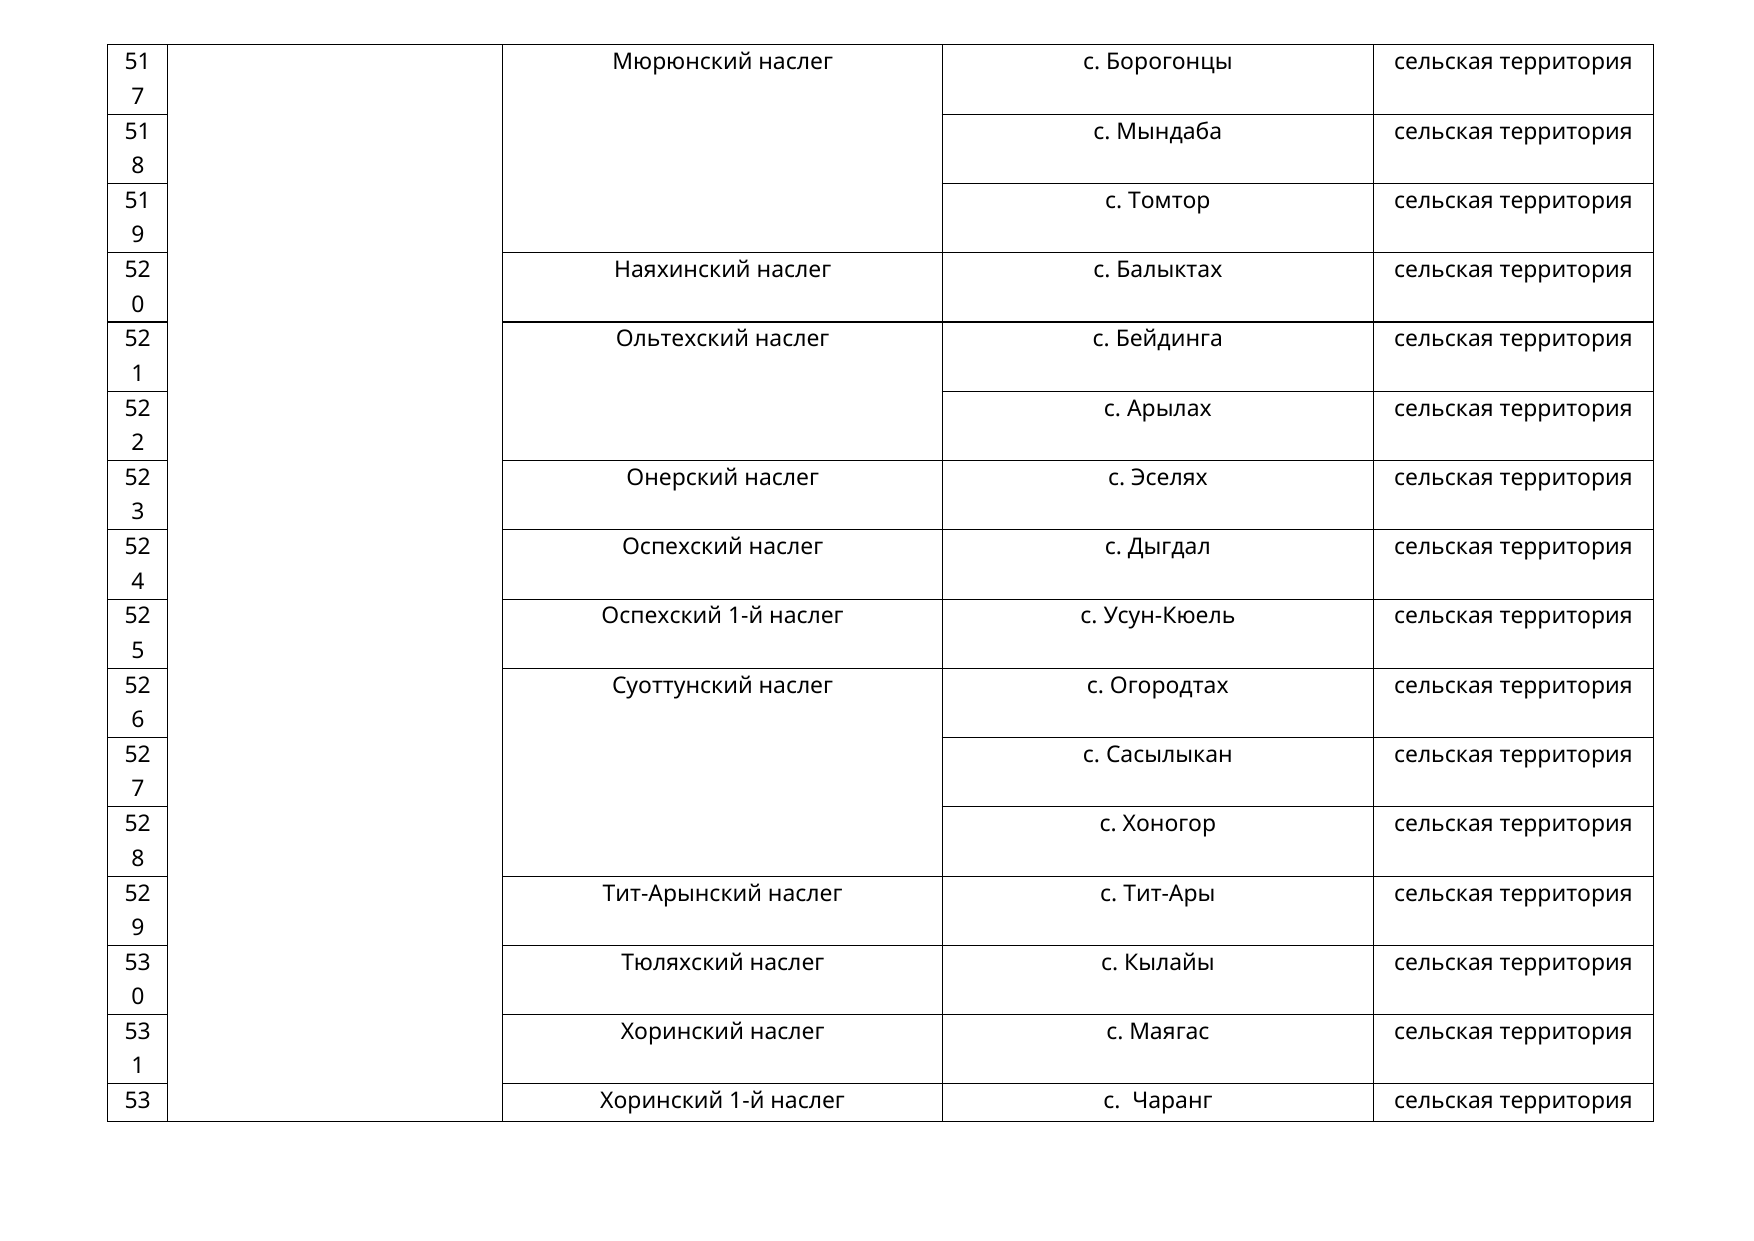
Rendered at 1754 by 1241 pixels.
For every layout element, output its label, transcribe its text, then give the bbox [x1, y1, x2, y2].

table_cell сельская территория [1374, 807, 1653, 876]
table_cell 527 [108, 738, 167, 806]
table_cell 524 [108, 530, 167, 598]
table_cell 521 [108, 323, 167, 391]
table_cell 518 [108, 115, 167, 183]
table_cell 526 [108, 669, 167, 737]
table_cell с. Кылайы [943, 946, 1373, 1014]
table_cell с. Тит-Ары [943, 877, 1373, 945]
table_cell сельская территория [1374, 877, 1653, 945]
table_cell сельская территория [1374, 1084, 1653, 1121]
table_cell с. Чаранг [943, 1084, 1373, 1121]
table_cell Наяхинский наслег [503, 253, 942, 321]
table_cell с. Дыгдал [943, 530, 1373, 598]
table_cell сельская территория [1374, 669, 1653, 737]
table_cell 520 [108, 253, 167, 321]
table_cell с. Огородтах [943, 669, 1373, 737]
table_cell Тит-Арынский наслег [503, 877, 942, 945]
table_cell 522 [108, 392, 167, 460]
table_cell 532 [108, 1084, 167, 1121]
table_cell Мюрюнский наслег [503, 45, 942, 252]
table_cell сельская территория [1374, 184, 1653, 252]
table_cell с. Усун-Кюель [943, 600, 1373, 668]
table_cell сельская территория [1374, 323, 1653, 391]
table_cell с. Борогонцы [943, 45, 1373, 113]
table_cell с. Сасылыкан [943, 738, 1373, 806]
table_cell Хоринский наслег [503, 1015, 942, 1083]
table_cell Онерский наслег [503, 461, 942, 529]
table_cell сельская территория [1374, 253, 1653, 321]
table_cell 525 [108, 600, 167, 668]
table_cell сельская территория [1374, 45, 1653, 113]
table_cell с. Хоногор [943, 807, 1373, 876]
table_cell с. Эселях [943, 461, 1373, 529]
table_cell с. Томтор [943, 184, 1373, 252]
table_cell с. Арылах [943, 392, 1373, 460]
table_cell с. Мындаба [943, 115, 1373, 183]
table_cell 523 [108, 461, 167, 529]
table_cell с. Балыктах [943, 253, 1373, 321]
table_cell 531 [108, 1015, 167, 1083]
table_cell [503, 1084, 942, 1121]
table_cell сельская территория [1374, 461, 1653, 529]
table_cell сельская территория [1374, 600, 1653, 668]
table_cell сельская территория [1374, 392, 1653, 460]
table_cell Тюляхский наслег [503, 946, 942, 1014]
table_cell сельская территория [1374, 1015, 1653, 1083]
table_cell с. Бейдинга [943, 323, 1373, 391]
table_cell Суоттунский наслег [503, 669, 942, 876]
table_cell Оспехский 1-й наслег [503, 600, 942, 668]
table_cell сельская территория [1374, 946, 1653, 1014]
table_cell сельская территория [1374, 530, 1653, 598]
table_cell сельская территория [1374, 738, 1653, 806]
table_cell 517 [108, 45, 167, 113]
table_cell Ольтехский наслег [503, 323, 942, 460]
table_cell Оспехский наслег [503, 530, 942, 598]
table_cell сельская территория [1374, 115, 1653, 183]
table_cell с. Маягас [943, 1015, 1373, 1083]
table_cell 528 [108, 807, 167, 876]
table_cell 519 [108, 184, 167, 252]
table_cell 530 [108, 946, 167, 1014]
table_cell 529 [108, 877, 167, 945]
